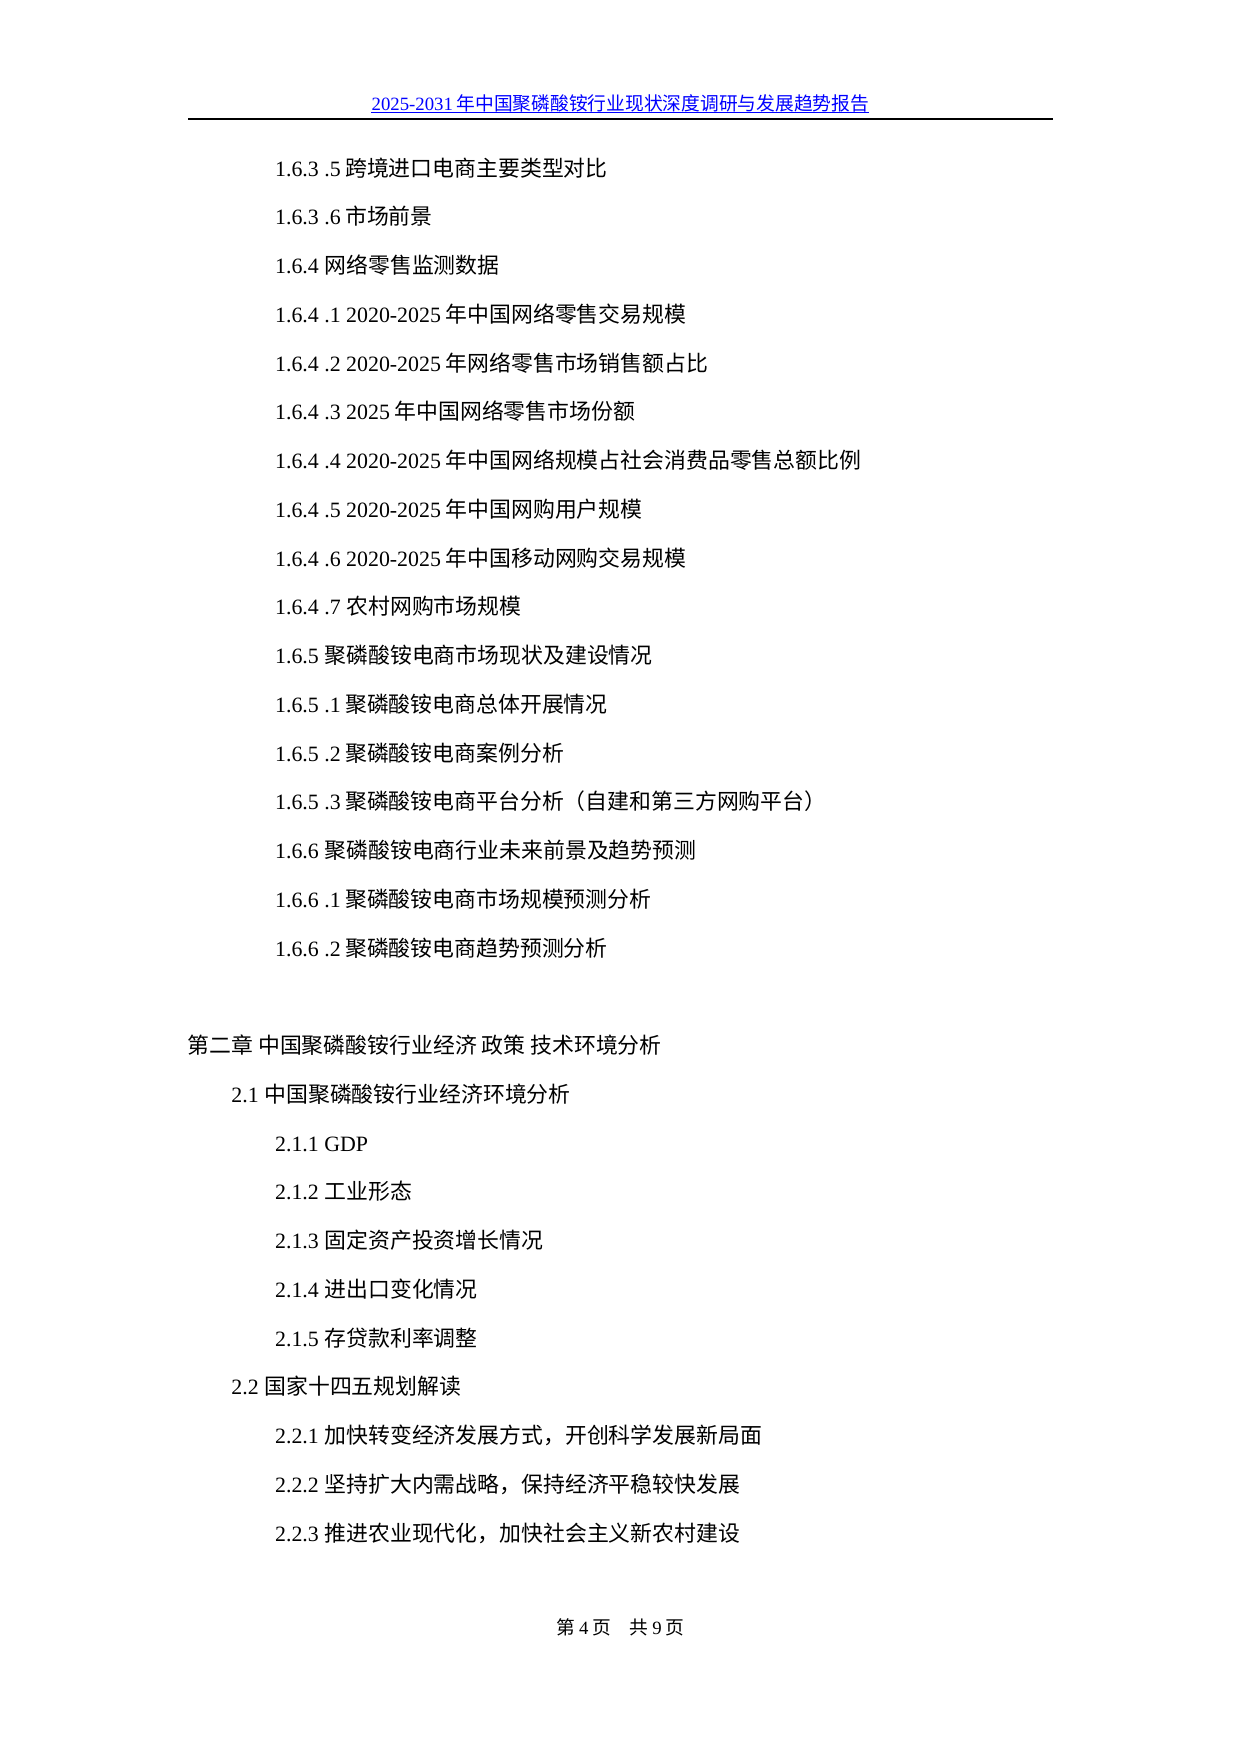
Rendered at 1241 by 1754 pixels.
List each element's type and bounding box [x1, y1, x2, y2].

text [187, 150, 1053, 1548]
